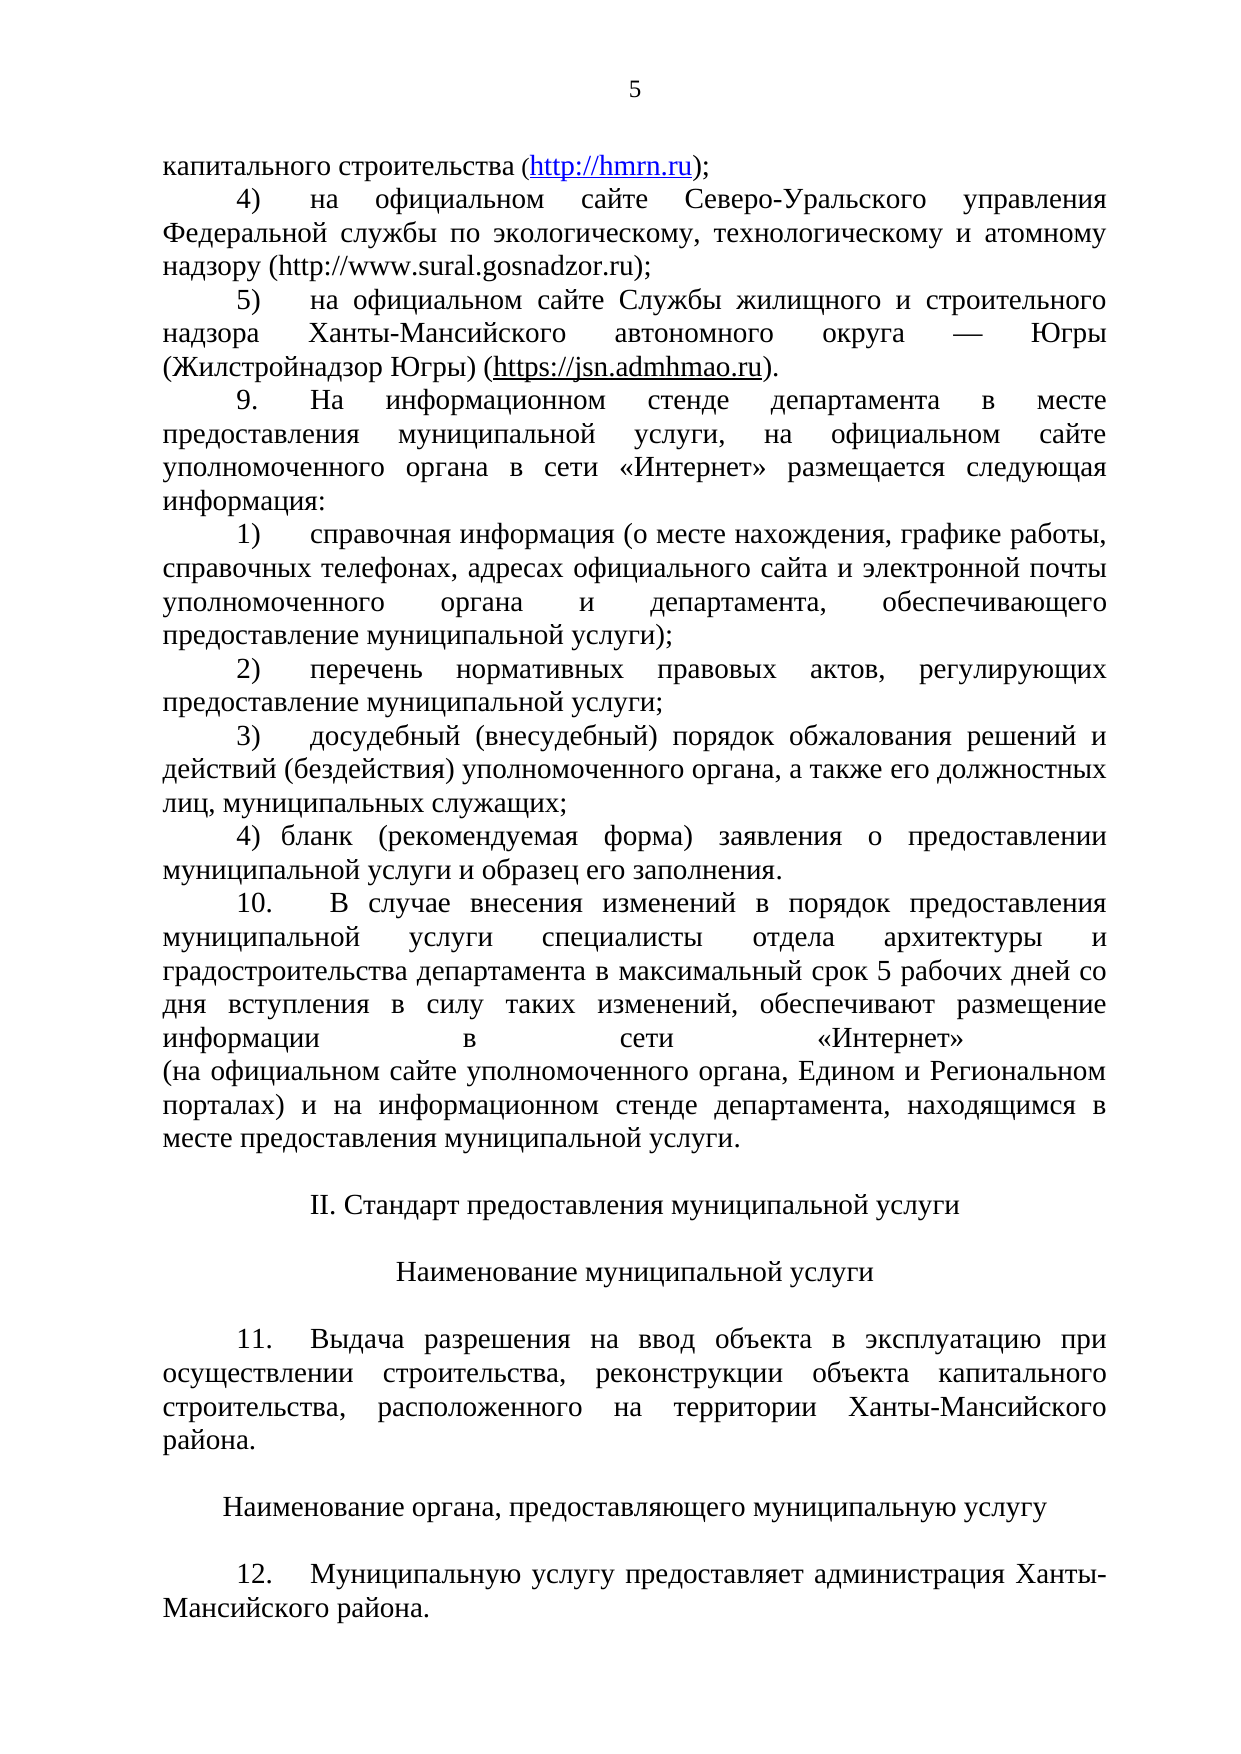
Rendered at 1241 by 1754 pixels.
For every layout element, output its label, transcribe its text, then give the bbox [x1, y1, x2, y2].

list Муниципальную услугу предоставляет администрация Ханты-Мансийского района. [162, 1556, 1107, 1623]
list перечень нормативных правовых актов, регулирующих предоставление муниципальной услуги; [162, 651, 1107, 718]
list справочная информация (о месте нахождения, графике работы, справочных телефонах, адресах официального сайта и электронной почты уполномоченного органа и департамента, обеспечивающего предоставление муниципальной услуги); [162, 517, 1107, 651]
list В случае внесения изменений в порядок предоставления муниципальной услуги специалисты отдела архитектуры и градостроительства департамента в максимальный срок 5 рабочих дней со дня вступления в силу таких изменений, обеспечивают размещение информации в сети «Интернет» (на официальном сайте уполномоченного органа, Едином и Региональном порталах) и на информационном стенде департамента, находящимся в месте предоставления муниципальной услуги. [162, 886, 1107, 1154]
list на официальном сайте Службы жилищного и строительного надзора Ханты-Мансийского автономного округа — Югры (Жилстройнадзор Югры) (https://jsn.admhmao.ru). [162, 282, 1107, 382]
text II. Стандарт предоставления муниципальной услуги [162, 1187, 1107, 1221]
list досудебный (внесудебный) порядок обжалования решений и действий (бездействия) уполномоченного органа, а также его должностных лиц, муниципальных служащих; [162, 718, 1107, 818]
list бланк (рекомендуемая форма) заявления о предоставлении муниципальной услуги и образец его заполнения. [162, 818, 1107, 886]
text Наименование органа, предоставляющего муниципальную услугу [162, 1489, 1107, 1523]
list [162, 148, 1107, 181]
text Наименование муниципальной услуги [162, 1254, 1107, 1288]
list На информационном стенде департамента в месте предоставления муниципальной услуги, на официальном сайте уполномоченного органа в сети «Интернет» размещается следующая информация: [162, 382, 1107, 517]
list на официальном сайте Северо-Уральского управления Федеральной службы по экологическому, технологическому и атомному надзору (http://www.sural.gosnadzor.ru); [162, 181, 1107, 282]
list Выдача разрешения на ввод объекта в эксплуатацию при осуществлении строительства, реконструкции объекта капитального строительства, расположенного на территории Ханты-Мансийского района. [162, 1322, 1107, 1456]
